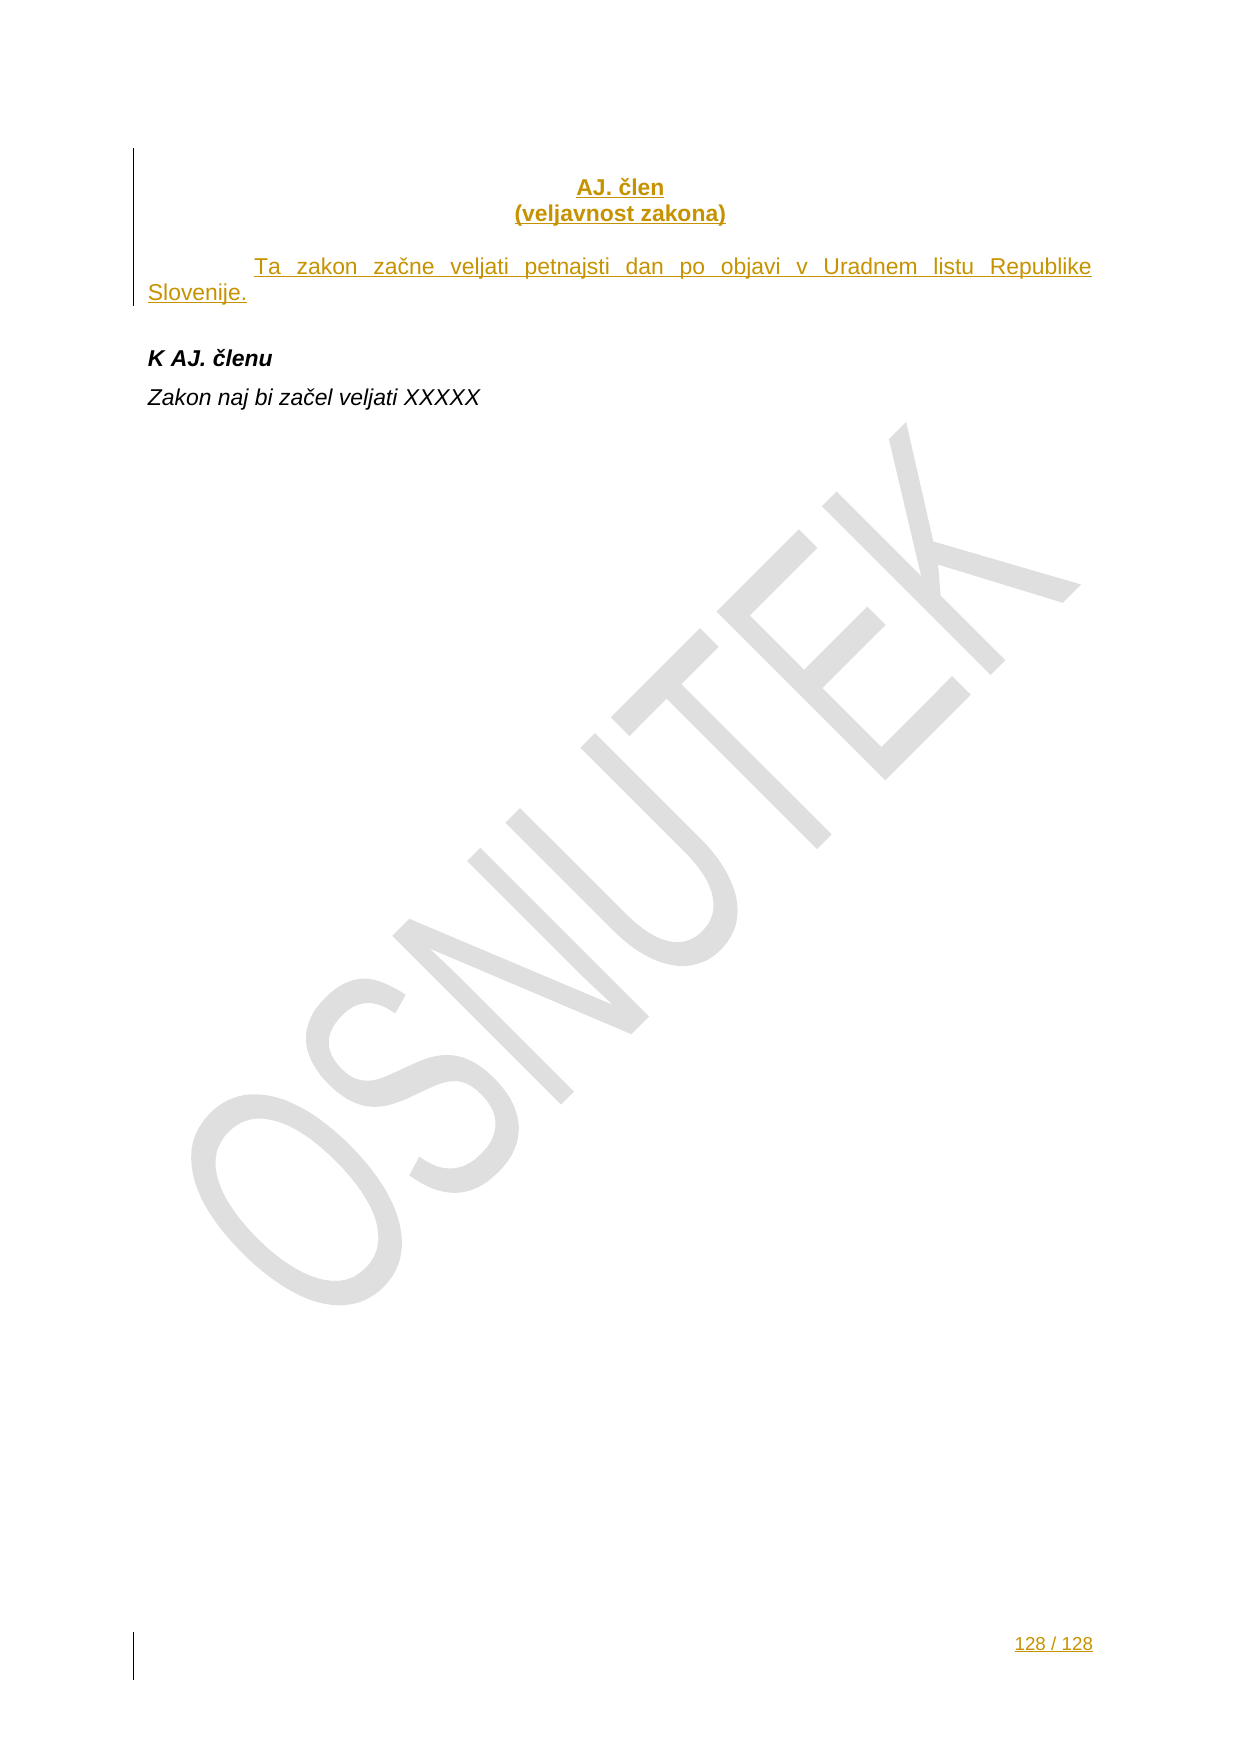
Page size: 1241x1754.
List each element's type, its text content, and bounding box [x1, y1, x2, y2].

text K AJ. členu [148, 344, 1093, 372]
text Zakon naj bi začel veljati XXXXX [148, 384, 1093, 411]
